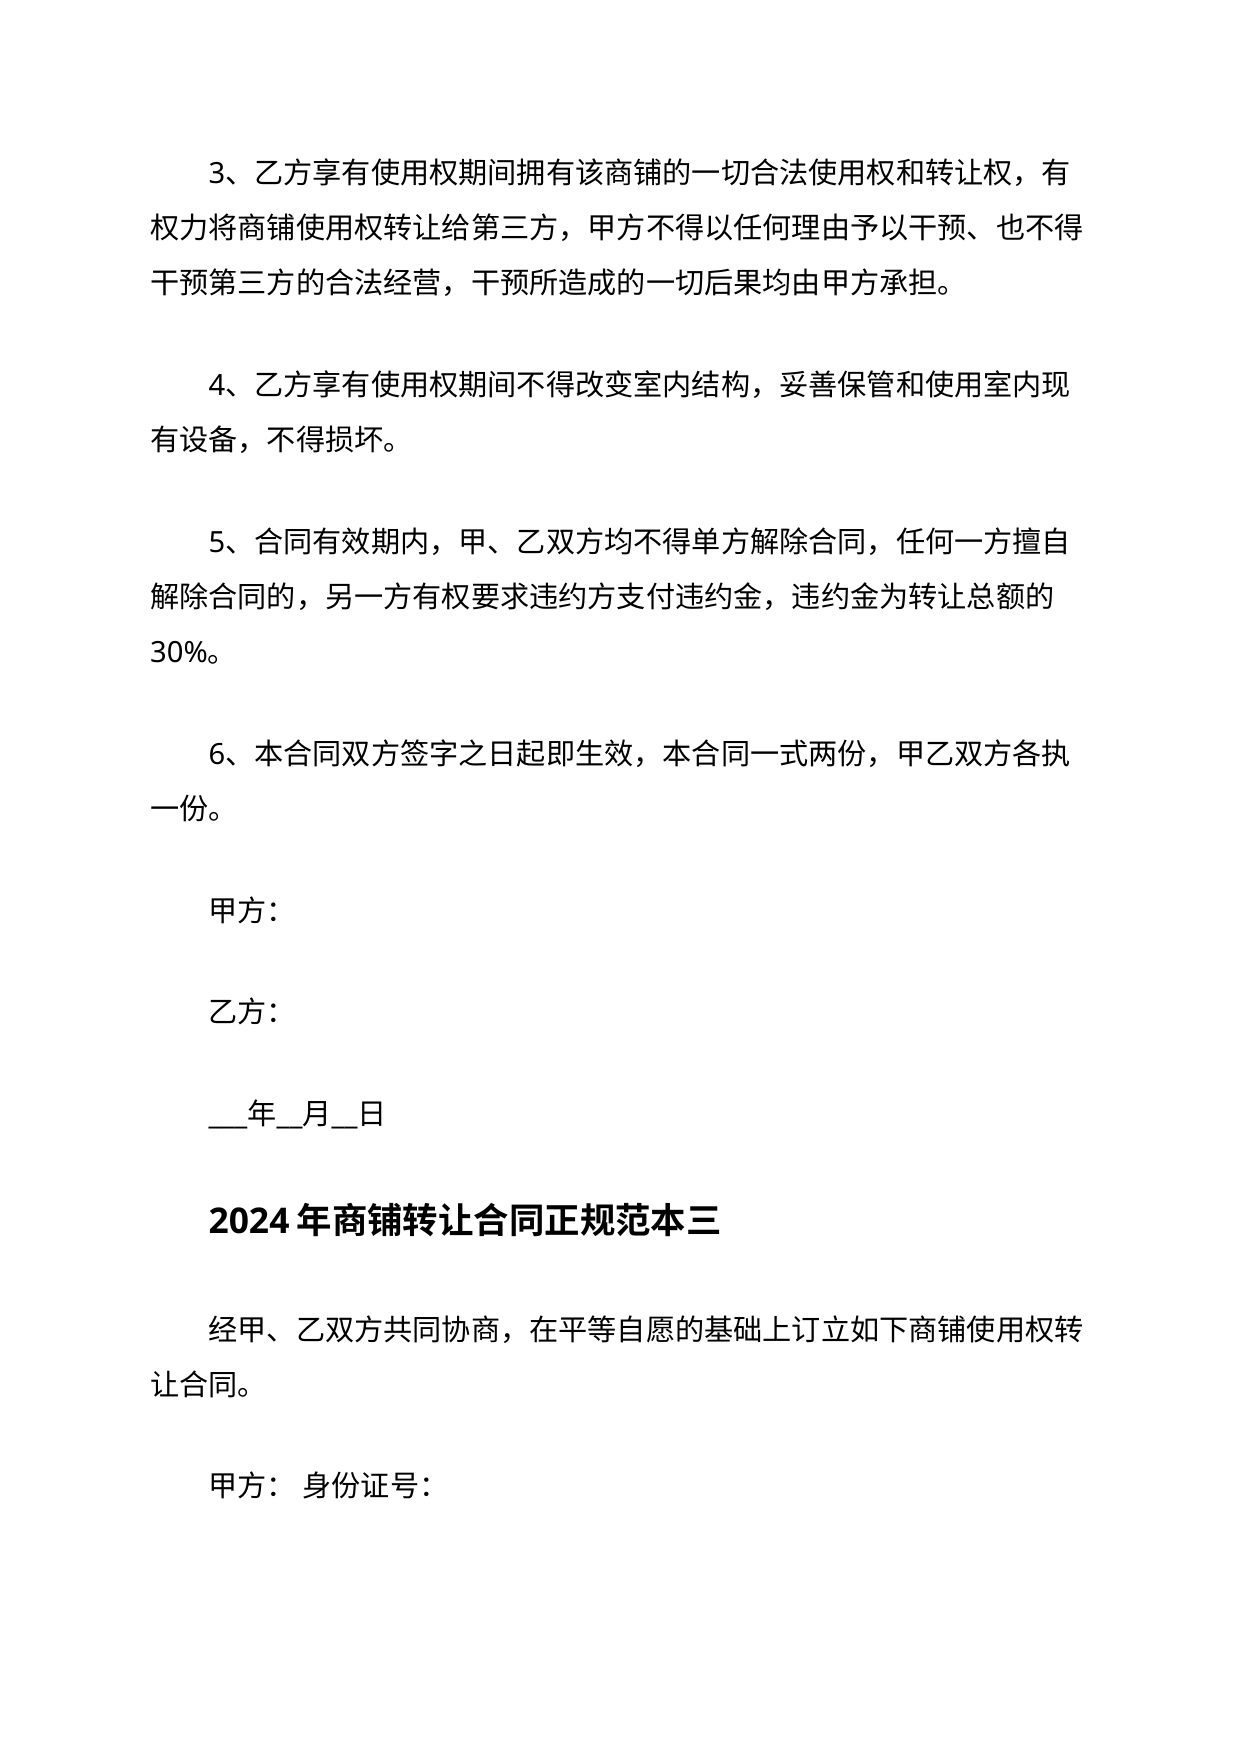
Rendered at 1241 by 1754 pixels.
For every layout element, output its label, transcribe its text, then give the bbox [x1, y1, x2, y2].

text 6、本合同双方签字之日起即生效，本合同一式两份，甲乙双方各执一份。 [150, 730, 1090, 828]
text 经甲、乙双方共同协商，在平等自愿的基础上订立如下商铺使用权转让合同。 [150, 1306, 1090, 1403]
text 3、乙方享有使用权期间拥有该商铺的一切合法使用权和转让权，有权力将商铺使用权转让给第三方，甲方不得以任何理由予以干预、也不得干预第三方的合法经营，干预所造成的一切后果均由甲方承担。 [150, 150, 1090, 302]
text 4、乙方享有使用权期间不得改变室内结构，妥善保管和使用室内现有设备，不得损坏。 [150, 362, 1090, 459]
text 2024年商铺转让合同正规范本三 [150, 1193, 1090, 1244]
text 5、合同有效期内，甲、乙双方均不得单方解除合同，任何一方擅自解除合同的，另一方有权要求违约方支付违约金，违约金为转让总额的30%。 [150, 518, 1090, 671]
text 甲方： [150, 887, 1090, 929]
text 甲方： 身份证号： [150, 1463, 1090, 1505]
text 乙方： [150, 989, 1090, 1031]
text ___年__月__日 [150, 1091, 1090, 1133]
